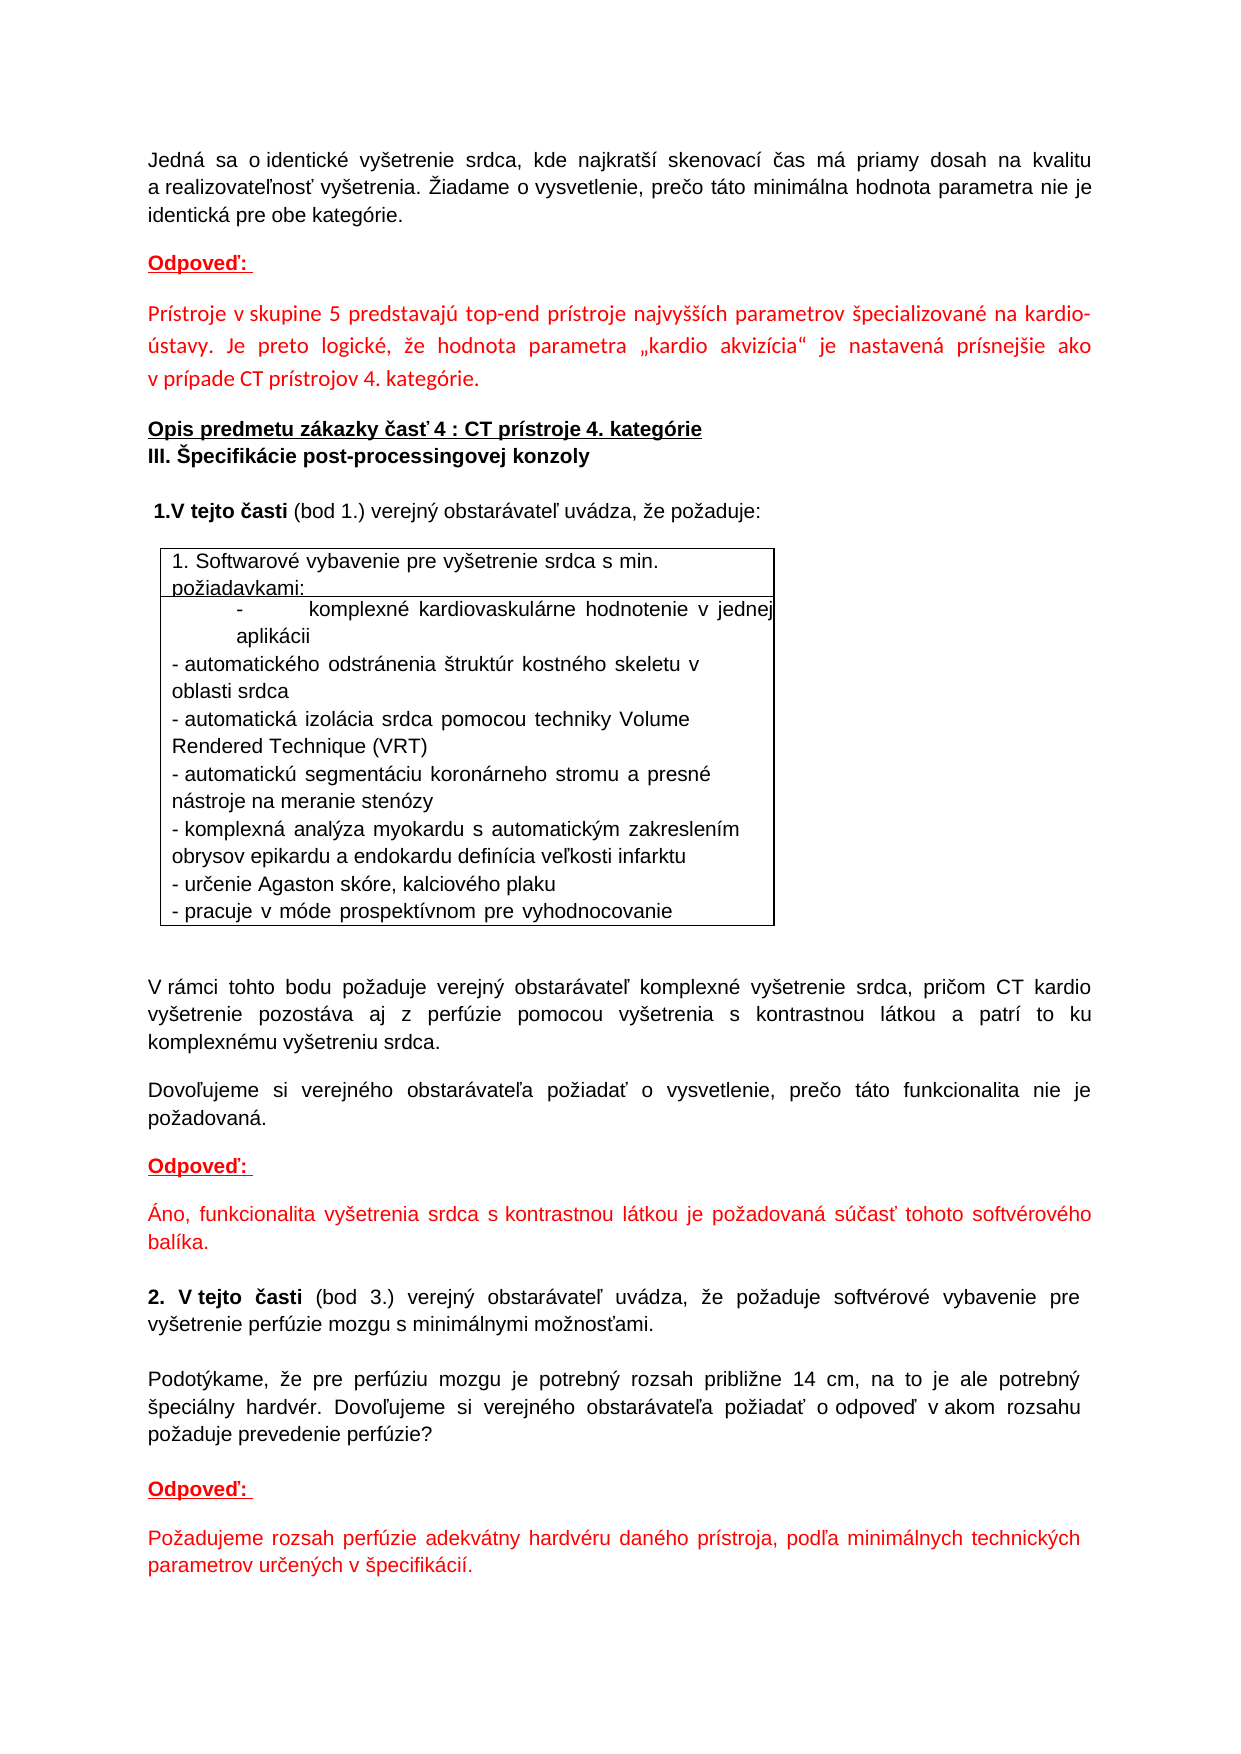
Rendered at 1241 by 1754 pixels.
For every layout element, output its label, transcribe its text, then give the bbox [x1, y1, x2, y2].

text 1.V tejto časti (bod 1.) verejný obstarávateľ uvádza, že požaduje: [148, 499, 1093, 523]
text V rámci tohto bodu požaduje verejný obstarávateľ komplexné vyšetrenie srdca, pričom CT kardio vyšetrenie pozostáva aj z perfúzie pomocou vyšetrenia s kontrastnou látkou a patrí to ku komplexnému vyšetreniu srdca. [148, 975, 1093, 1054]
text Odpoveď: [148, 251, 1091, 275]
text Prístroje v skupine 5 predstavajú top-end prístroje najvyšších parametrov špecializované na kardio-ústavy. Je preto logické, že hodnota parametra „kardio akvizícia“ je nastavená prísnejšie ako v prípade CT prístrojov 4. kategórie. [148, 299, 1093, 392]
text Jedná sa o identické vyšetrenie srdca, kde najkratší skenovací čas má priamy dosah na kvalitu a realizovateľnosť vyšetrenia. Žiadame o vysvetlenie, prečo táto minimálna hodnota parametra nie je identická pre obe kategórie. [148, 148, 1093, 227]
text Podotýkame, že pre perfúziu mozgu je potrebný rozsah približne 14 cm, na to je ale potrebný špeciálny hardvér. Dovoľujeme si verejného obstarávateľa požiadať o odpoveď v akom rozsahu požaduje prevedenie perfúzie? [148, 1367, 1081, 1446]
text Odpoveď: [148, 1477, 1091, 1501]
text Opis predmetu zákazky časť 4 : CT prístroje 4. kategórie [148, 417, 1093, 441]
text Odpoveď: [148, 1154, 1091, 1178]
table_header 1. Softwarové vybavenie pre vyšetrenie srdca s min. požiadavkami: [161, 549, 773, 596]
text 2. V tejto časti (bod 3.) verejný obstarávateľ uvádza, že požaduje softvérové vybavenie pre vyšetrenie perfúzie mozgu s minimálnymi možnosťami. [148, 1285, 1081, 1336]
text Dovoľujeme si verejného obstarávateľa požiadať o vysvetlenie, prečo táto funkcionalita nie je požadovaná. [148, 1078, 1093, 1129]
table_cell komplexné kardiovaskulárne hodnotenie v jednej aplikácii automatického odstránenia štruktúr kostného skeletu v oblasti srdca automatická izolácia srdca pomocou techniky Volume Rendered Technique (VRT) automatickú segmentáciu koronárneho stromu a presné nástroje na meranie stenózy komplexná analýza myokardu s automatickým zakreslením obrysov epikardu a endokardu definícia veľkosti infarktu určenie Agaston skóre, kalciového plaku pracuje v móde prospektívnom pre vyhodnocovanie koronárnych artérií vrátane potrebného softwarového dovybavenia akvizičnej stanice [161, 597, 773, 925]
subtitle III. Špecifikácie post-processingovej konzoly [148, 444, 1093, 468]
text Požadujeme rozsah perfúzie adekvátny hardvéru daného prístroja, podľa minimálnych technických parametrov určených v špecifikácií. [148, 1526, 1081, 1577]
text Áno, funkcionalita vyšetrenia srdca s kontrastnou látkou je požadovaná súčasť tohoto softvérového balíka. [148, 1202, 1093, 1254]
